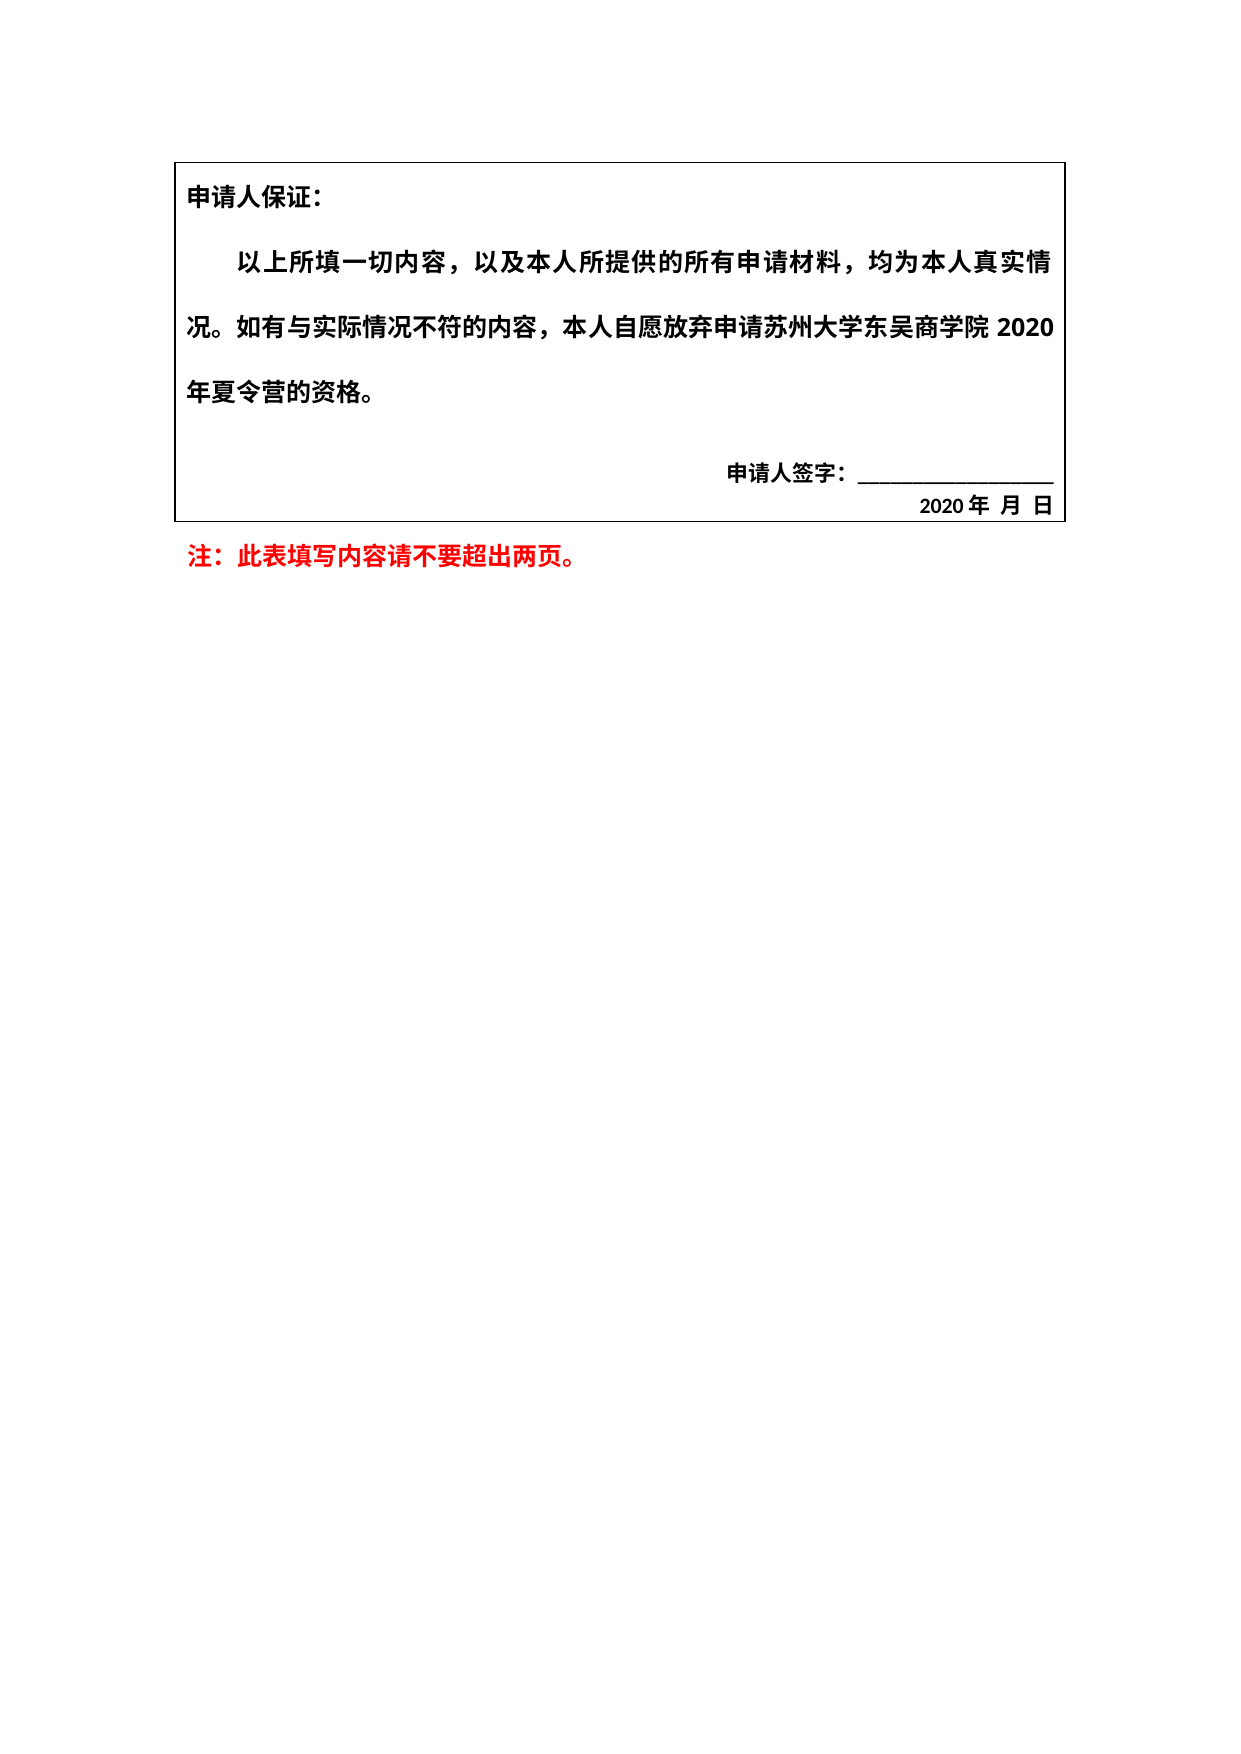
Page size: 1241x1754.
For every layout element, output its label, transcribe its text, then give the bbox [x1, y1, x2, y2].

text 注：此表填写内容请不要超出两页。 [187, 522, 1053, 587]
table_cell 申请人保证： 以上所填一切内容，以及本人所提供的所有申请材料，均为本人真实情况。如有与实际情况不符的内容，本人自愿放弃申请苏州大学东吴商学院2020年夏令营的资格。 申请人签字：__________________ 2020年 月 日 [176, 163, 1064, 521]
